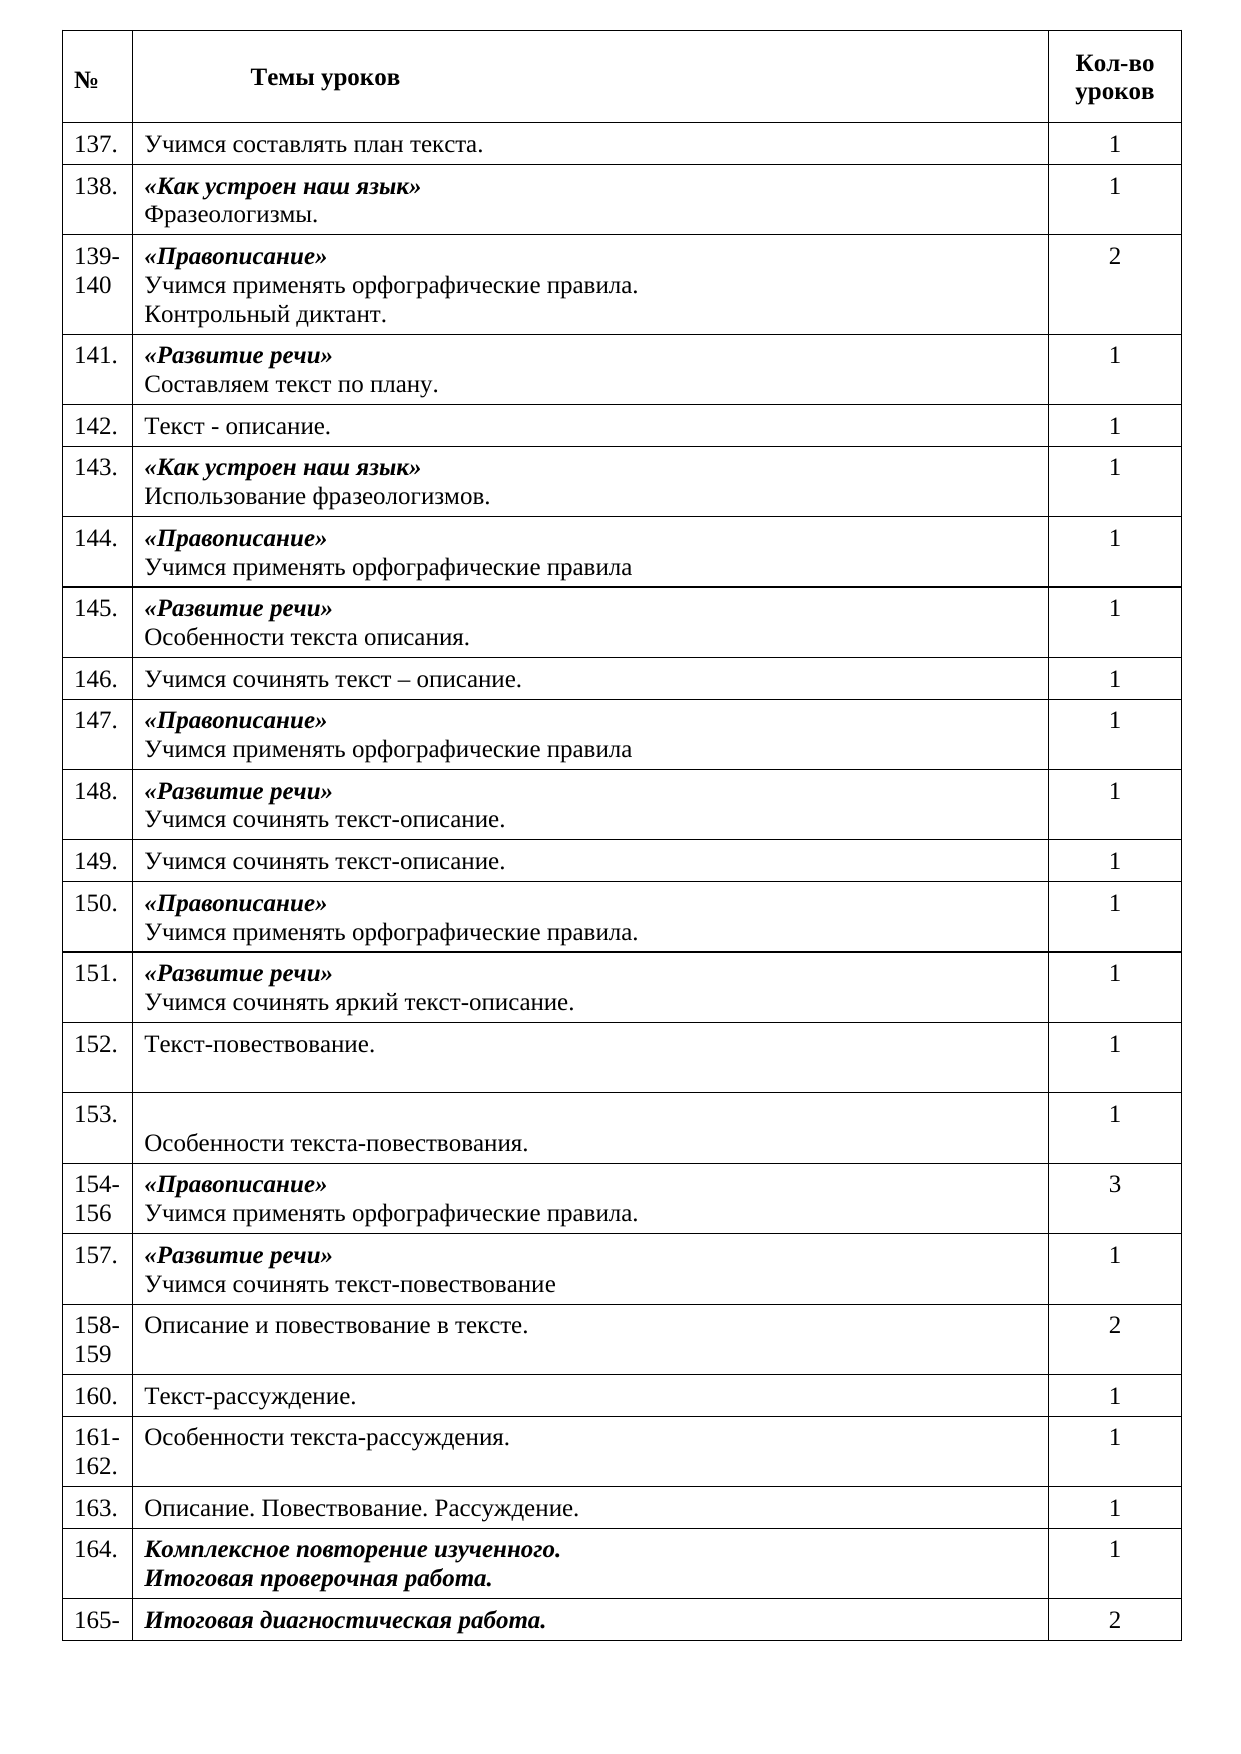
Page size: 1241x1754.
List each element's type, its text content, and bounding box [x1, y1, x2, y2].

table_cell «Правописание» Учимся применять орфографические правила. [133, 882, 1048, 951]
table_cell Текст - описание. [133, 405, 1048, 446]
table_cell 1 [1049, 1234, 1181, 1303]
table_cell 153. [63, 1093, 132, 1163]
table_header Кол-во уроков [1049, 31, 1181, 122]
table_cell 2 [1049, 235, 1181, 333]
table_cell 150. [63, 882, 132, 951]
table_cell 1 [1049, 1487, 1181, 1528]
table_cell Описание. Повествование. Рассуждение. [133, 1487, 1048, 1528]
table_cell 1 [1049, 1093, 1181, 1163]
table_cell 161-162. [63, 1417, 132, 1486]
table_cell Описание и повествование в тексте. [133, 1305, 1048, 1374]
table_cell 1 [1049, 1023, 1181, 1092]
table_cell 141. [63, 335, 132, 404]
table_cell Текст-повествование. [133, 1023, 1048, 1092]
table_cell Комплексное повторение изученного. Итоговая проверочная работа. [133, 1529, 1048, 1598]
table_cell 160. [63, 1375, 132, 1416]
table_cell 144. [63, 517, 132, 586]
table_cell «Развитие речи» Особенности текста описания. [133, 588, 1048, 657]
table_cell 152. [63, 1023, 132, 1092]
table_cell «Правописание» Учимся применять орфографические правила [133, 700, 1048, 769]
table_cell 2 [1049, 1599, 1181, 1640]
table_header № [63, 31, 132, 122]
table_cell 1 [1049, 165, 1181, 234]
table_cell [133, 1599, 1048, 1640]
table_cell 1 [1049, 770, 1181, 839]
table_cell 1 [1049, 405, 1181, 446]
table_cell 148. [63, 770, 132, 839]
table_cell 145. [63, 588, 132, 657]
table_cell «Правописание» Учимся применять орфографические правила [133, 517, 1048, 586]
table_cell Учимся составлять план текста. [133, 123, 1048, 164]
table_cell 139-140 [63, 235, 132, 333]
table_cell 165-166 [63, 1599, 132, 1640]
table_cell «Развитие речи» Учимся сочинять текст-описание. [133, 770, 1048, 839]
table_cell 146. [63, 658, 132, 698]
table_header Темы уроков [133, 31, 1048, 122]
table_cell «Развитие речи» Составляем текст по плану. [133, 335, 1048, 404]
table_cell Особенности текста-повествования. [133, 1093, 1048, 1163]
table_cell Особенности текста-рассуждения. [133, 1417, 1048, 1486]
table_cell «Как устроен наш язык» Использование фразеологизмов. [133, 447, 1048, 516]
table_cell 1 [1049, 658, 1181, 698]
table_cell 151. [63, 953, 132, 1022]
table_cell Текст-рассуждение. [133, 1375, 1048, 1416]
table_cell 1 [1049, 700, 1181, 769]
table_cell 154-156 [63, 1164, 132, 1233]
table_cell 164. [63, 1529, 132, 1598]
table_cell 1 [1049, 840, 1181, 881]
table_cell «Развитие речи» Учимся сочинять текст-повествование [133, 1234, 1048, 1303]
table_cell «Развитие речи» Учимся сочинять яркий текст-описание. [133, 953, 1048, 1022]
table_cell 1 [1049, 588, 1181, 657]
table_cell 157. [63, 1234, 132, 1303]
table_cell 143. [63, 447, 132, 516]
table_cell 163. [63, 1487, 132, 1528]
table_cell 142. [63, 405, 132, 446]
table_cell 147. [63, 700, 132, 769]
table_cell 1 [1049, 882, 1181, 951]
table_cell «Правописание» Учимся применять орфографические правила. Контрольный диктант. [133, 235, 1048, 333]
table_cell 149. [63, 840, 132, 881]
table_cell 1 [1049, 953, 1181, 1022]
table_cell «Правописание» Учимся применять орфографические правила. [133, 1164, 1048, 1233]
table_cell Учимся сочинять текст-описание. [133, 840, 1048, 881]
table_cell 3 [1049, 1164, 1181, 1233]
table_cell 138. [63, 165, 132, 234]
table_cell «Как устроен наш язык» Фразеологизмы. [133, 165, 1048, 234]
table_cell 1 [1049, 1529, 1181, 1598]
table_cell Учимся сочинять текст – описание. [133, 658, 1048, 698]
table_cell 137. [63, 123, 132, 164]
table_cell 1 [1049, 1375, 1181, 1416]
table_cell 1 [1049, 123, 1181, 164]
table_cell 2 [1049, 1305, 1181, 1374]
table_cell 1 [1049, 1417, 1181, 1486]
table_cell 1 [1049, 517, 1181, 586]
table_cell 1 [1049, 335, 1181, 404]
table_cell 1 [1049, 447, 1181, 516]
table_cell 158-159 [63, 1305, 132, 1374]
